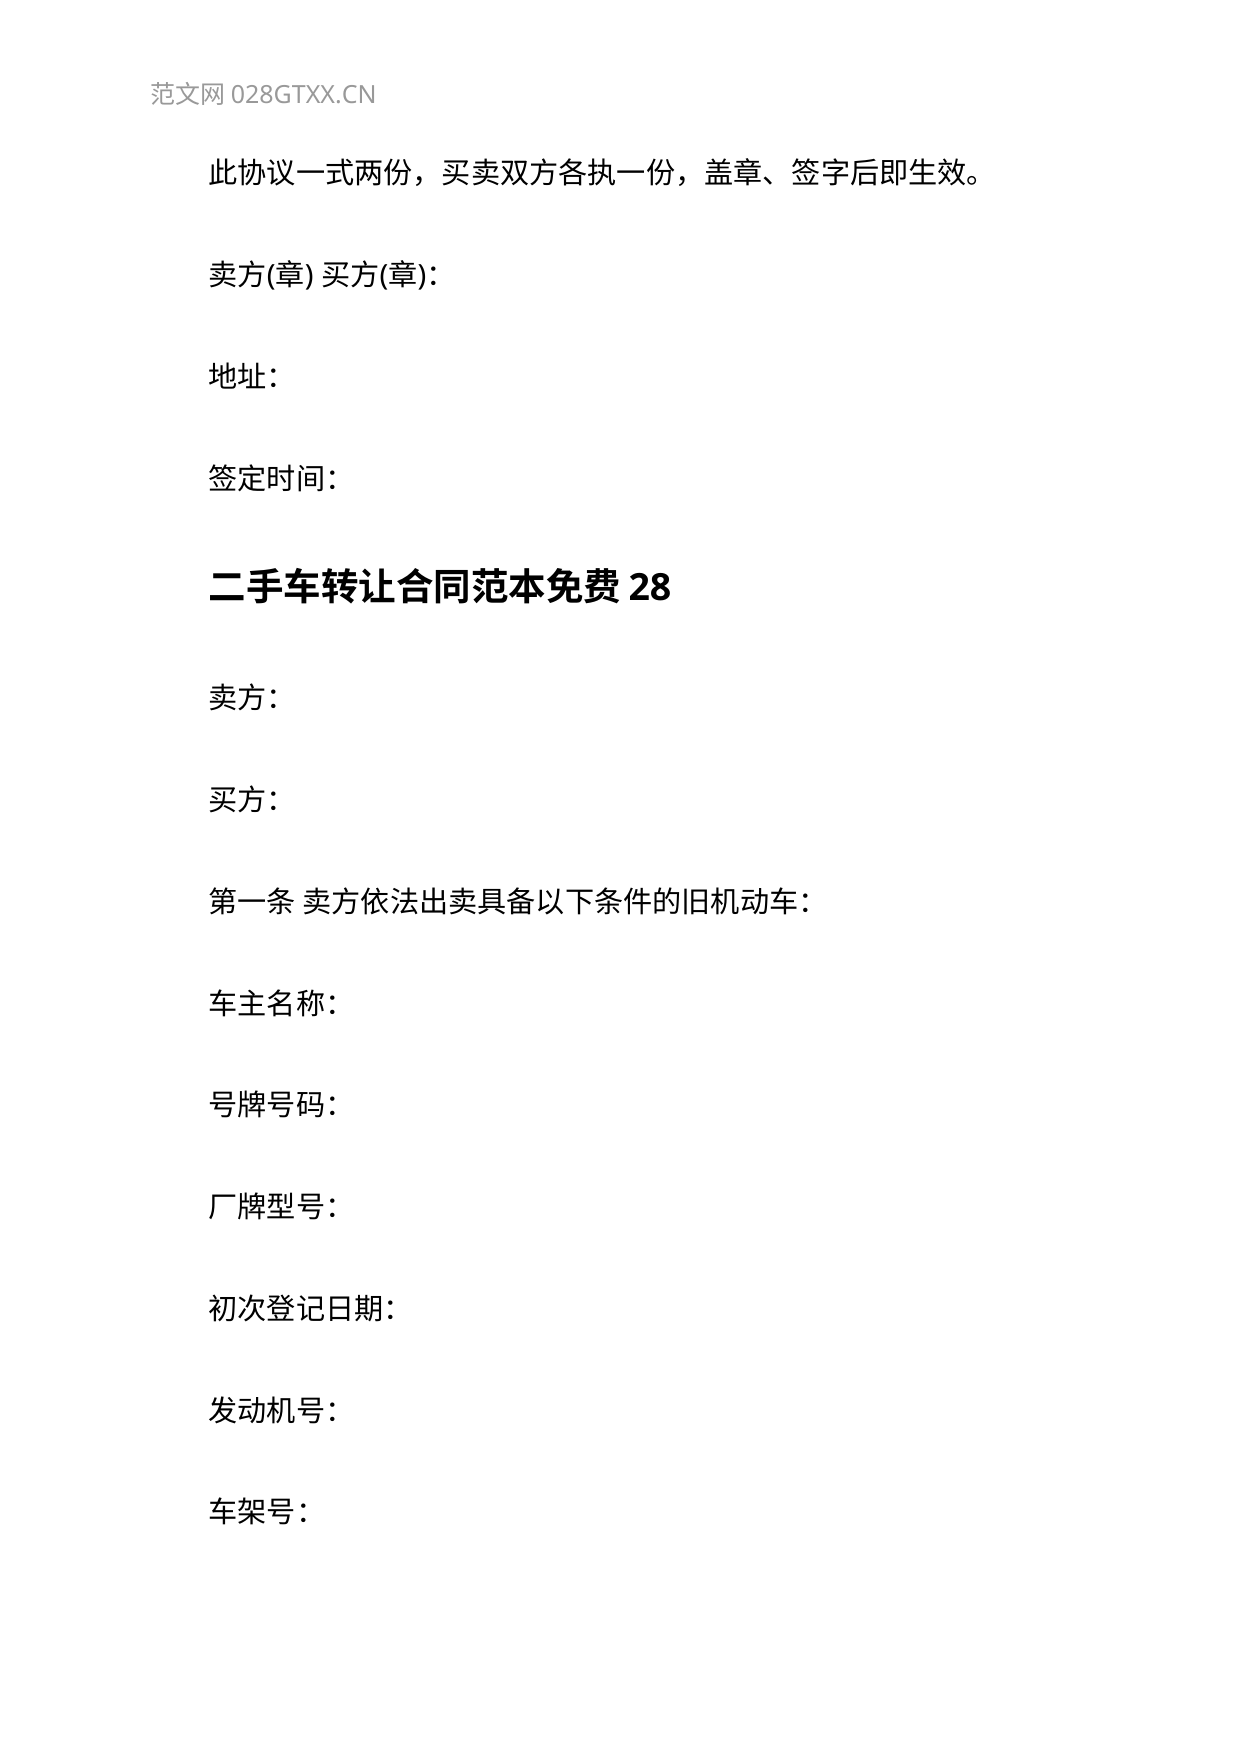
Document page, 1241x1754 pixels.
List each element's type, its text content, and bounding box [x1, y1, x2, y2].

text 厂牌型号： [150, 1184, 1090, 1226]
text 二手车转让合同范本免费28 [150, 557, 1090, 612]
text 地址： [150, 354, 1090, 396]
text 号牌号码： [150, 1082, 1090, 1124]
text 发动机号： [150, 1387, 1090, 1429]
text 车架号： [150, 1489, 1090, 1531]
text 第一条 卖方依法出卖具备以下条件的旧机动车： [150, 878, 1090, 921]
text 此协议一式两份，买卖双方各执一份，盖章、签字后即生效。 [150, 150, 1090, 192]
text 车主名称： [150, 980, 1090, 1022]
text 初次登记日期： [150, 1286, 1090, 1328]
text 签定时间： [150, 456, 1090, 498]
text 卖方： [150, 675, 1090, 717]
text 卖方(章) 买方(章)： [150, 252, 1090, 294]
text 买方： [150, 777, 1090, 819]
